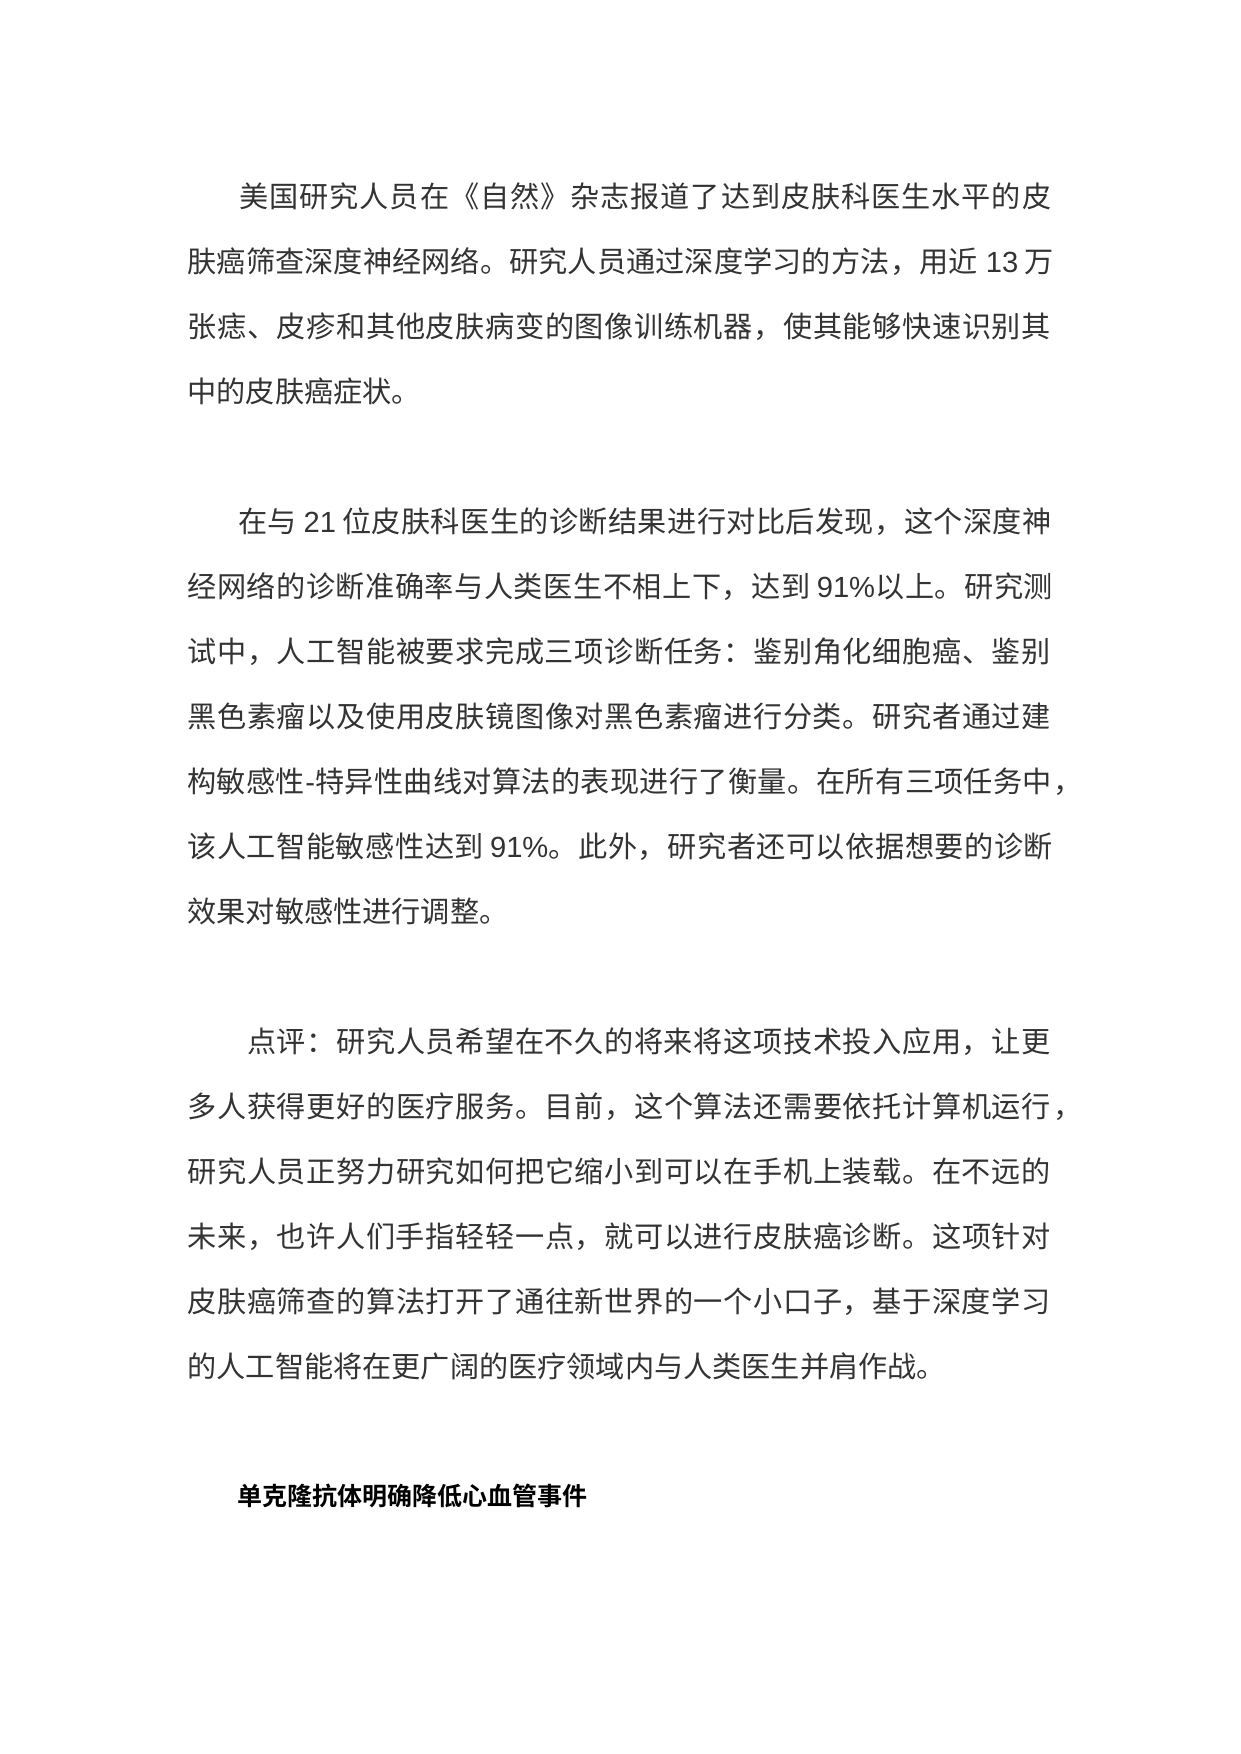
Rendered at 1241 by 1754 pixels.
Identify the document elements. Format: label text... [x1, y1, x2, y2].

text 单克隆抗体明确降低心血管事件 [187, 1462, 1053, 1527]
text 点评：研究人员希望在不久的将来将这项技术投入应用，让更多人获得更好的医疗服务。目前，这个算法还需要依托计算机运行，研究人员正努力研究如何把它缩小到可以在手机上装载。在不远的未来，也许人们手指轻轻一点，就可以进行皮肤癌诊断。这项针对皮肤癌筛查的算法打开了通往新世界的一个小口子，基于深度学习的人工智能将在更广阔的医疗领域内与人类医生并肩作战。 [187, 1007, 1053, 1397]
text 在与21位皮肤科医生的诊断结果进行对比后发现，这个深度神经网络的诊断准确率与人类医生不相上下，达到91%以上。研究测试中，人工智能被要求完成三项诊断任务：鉴别角化细胞癌、鉴别黑色素瘤以及使用皮肤镜图像对黑色素瘤进行分类。研究者通过建构敏感性-特异性曲线对算法的表现进行了衡量。在所有三项任务中，该人工智能敏感性达到91%。此外，研究者还可以依据想要的诊断效果对敏感性进行调整。 [187, 487, 1053, 942]
text 美国研究人员在《自然》杂志报道了达到皮肤科医生水平的皮肤癌筛查深度神经网络。研究人员通过深度学习的方法，用近13万张痣、皮疹和其他皮肤病变的图像训练机器，使其能够快速识别其中的皮肤癌症状。 [187, 162, 1053, 422]
